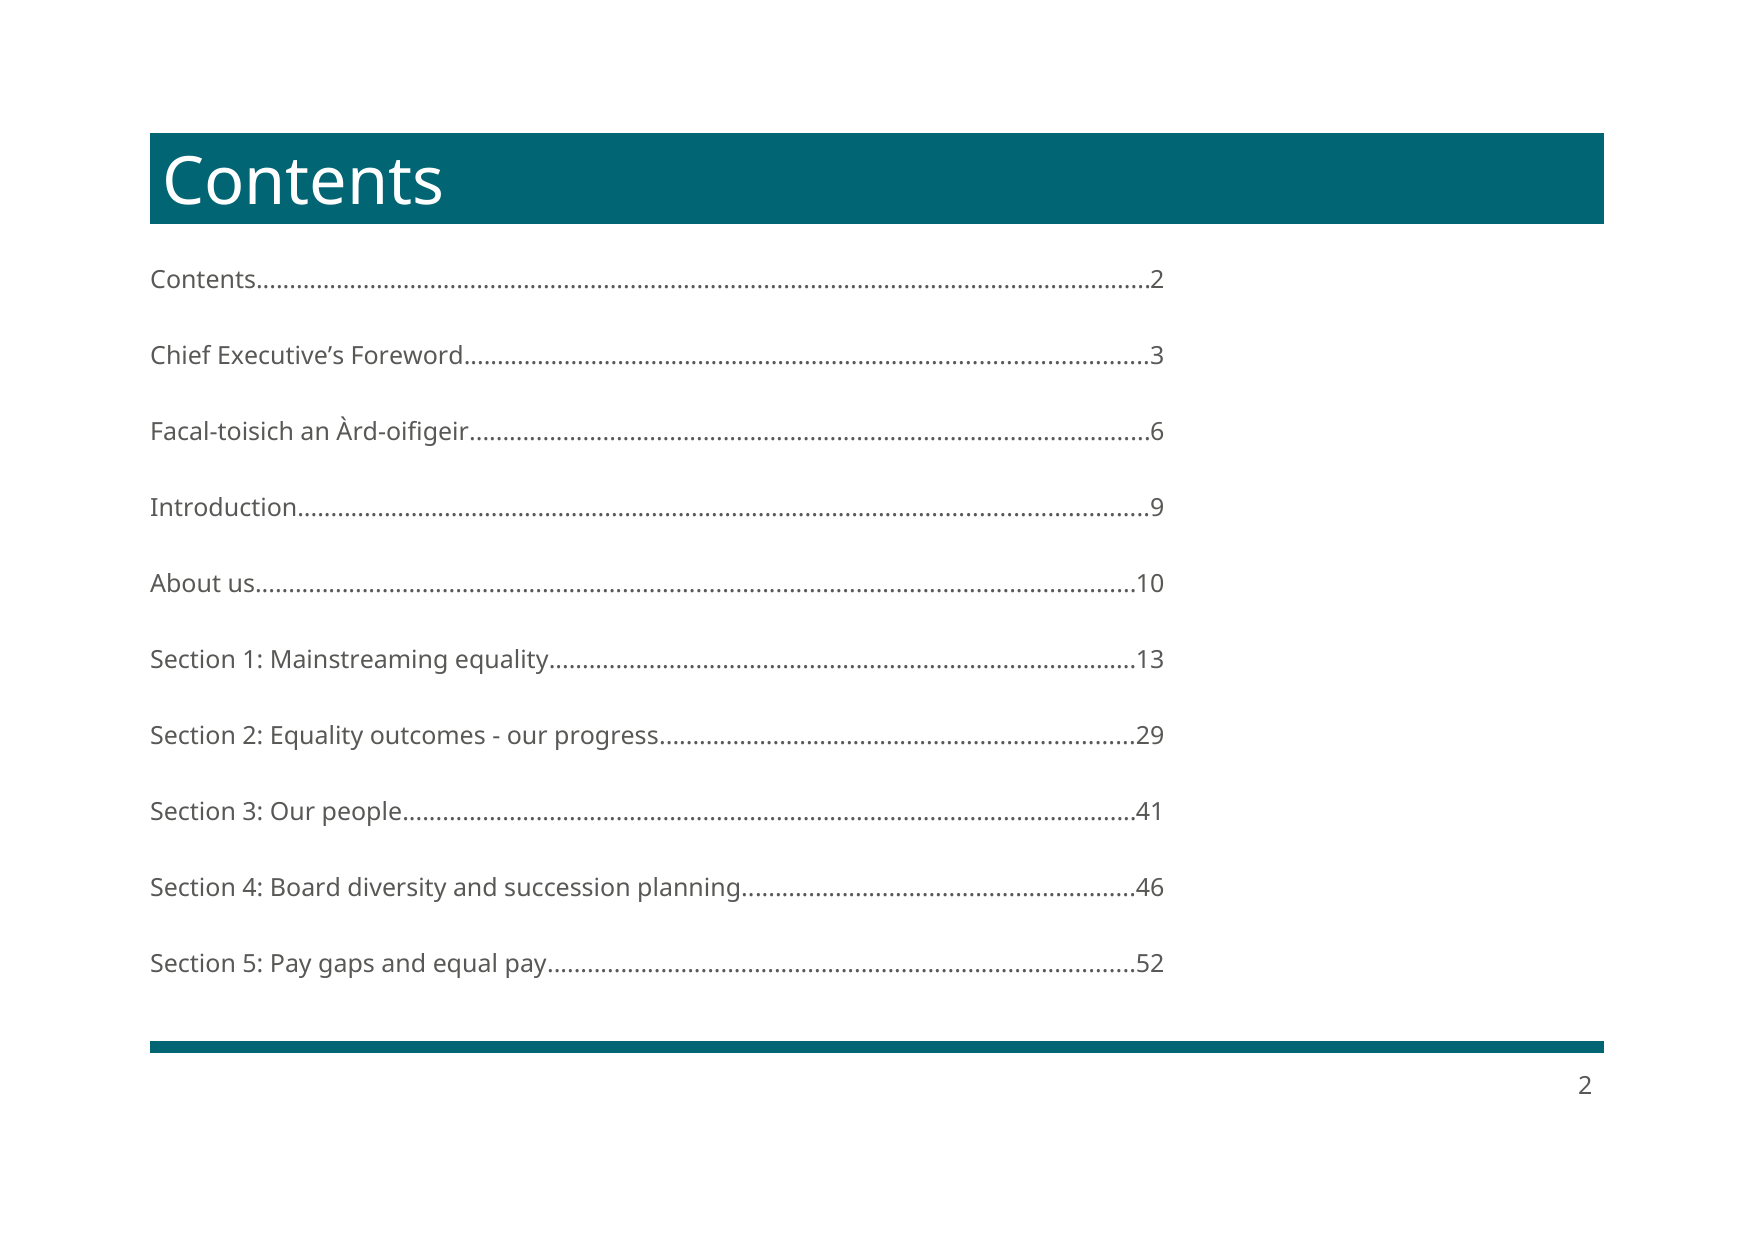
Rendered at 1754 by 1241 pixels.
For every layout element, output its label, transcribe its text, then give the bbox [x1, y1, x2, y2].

text Section 2: Equality outcomes - our progress 29 [150, 717, 1604, 752]
text Section 1: Mainstreaming equality 13 [150, 641, 1604, 676]
text Chief Executive’s Foreword 3 [150, 337, 1604, 371]
text Section 3: Our people 41 [150, 793, 1604, 828]
subtitle Contents [150, 133, 1604, 224]
text Section 5: Pay gaps and equal pay 52 [150, 946, 1604, 980]
text Facal-toisich an Àrd-oifigeir 6 [150, 413, 1604, 447]
text Contents 2 [150, 261, 1604, 295]
text Introduction 9 [150, 489, 1604, 523]
text Section 4: Board diversity and succession planning.. 46 [150, 869, 1604, 904]
text About us 10 [150, 565, 1604, 599]
